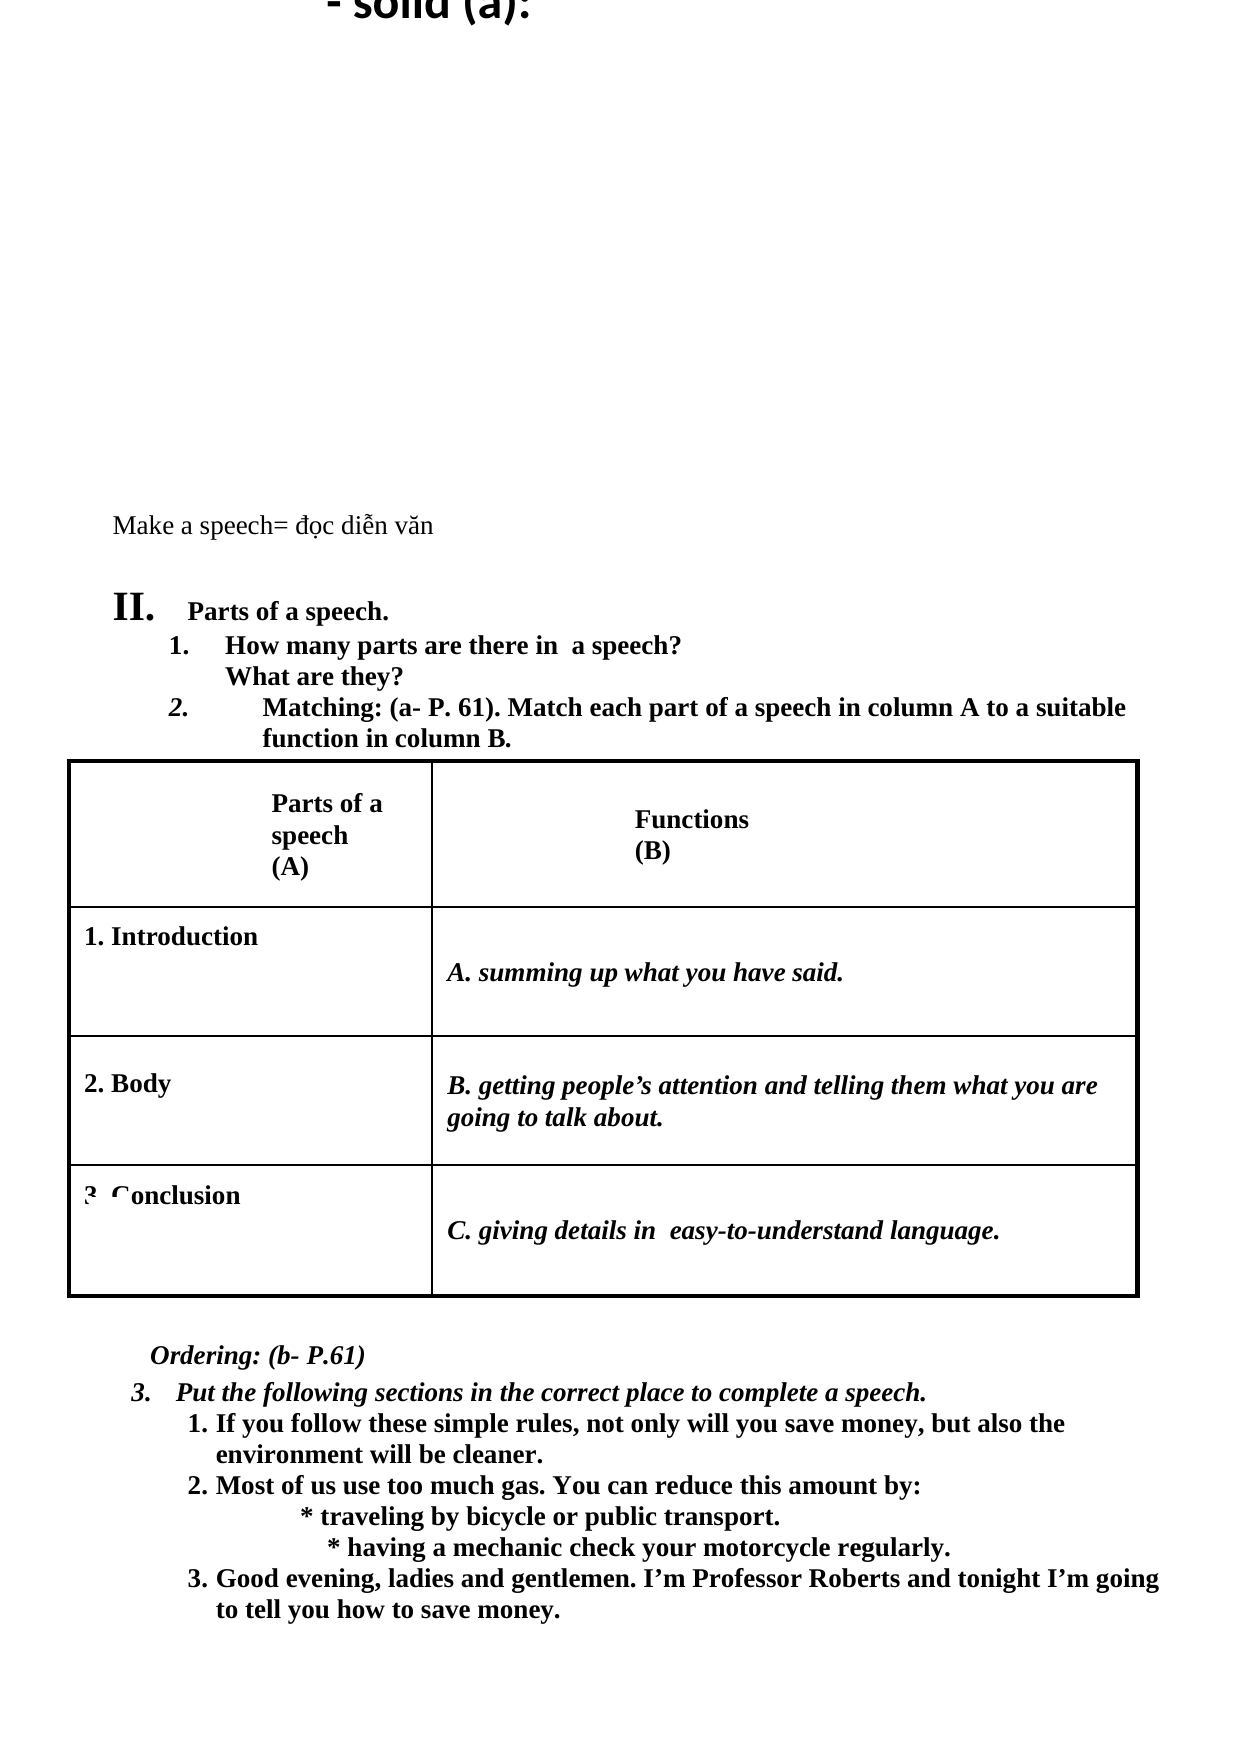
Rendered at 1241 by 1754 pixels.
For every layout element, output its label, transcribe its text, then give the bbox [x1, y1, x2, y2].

list What are they? [225, 660, 1165, 691]
list * traveling by bicycle or public transport. [300, 1500, 1165, 1531]
table_cell B. getting people’s attention and telling them what you are going to talk about. [433, 1037, 1135, 1164]
list Parts of a speech. [112, 581, 1165, 629]
table_header Functions (B) [433, 763, 1135, 906]
list Put the following sections in the correct place to complete a speech. [131, 1376, 1165, 1407]
table_cell 2. Body [71, 1037, 431, 1164]
text Ordering: (b- P.61) [150, 1339, 1165, 1371]
list Matching: (a- P. 61). Match each part of a speech in column A to a suitable function in column B. [169, 691, 1165, 753]
list Good evening, ladies and gentlemen. I’m Professor Roberts and tonight I’m going to tell you how to save money. [187, 1562, 1165, 1625]
list * having a mechanic check your motorcycle regularly. [300, 1531, 1165, 1562]
text Make a speech= đọc diễn văn [112, 509, 1165, 540]
list How many parts are there in a speech? [169, 629, 1165, 660]
list If you follow these simple rules, not only will you save money, but also the environment will be cleaner. [187, 1407, 1165, 1469]
table_cell A. summing up what you have said. [433, 908, 1135, 1035]
table_cell C. giving details in easy-to-understand language. [433, 1166, 1135, 1294]
table_cell 3. Conclusion [71, 1166, 431, 1294]
table_header Parts of a speech (A) [71, 763, 431, 906]
table_cell 1. Introduction [71, 908, 431, 1035]
list Most of us use too much gas. You can reduce this amount by: [187, 1469, 1165, 1500]
